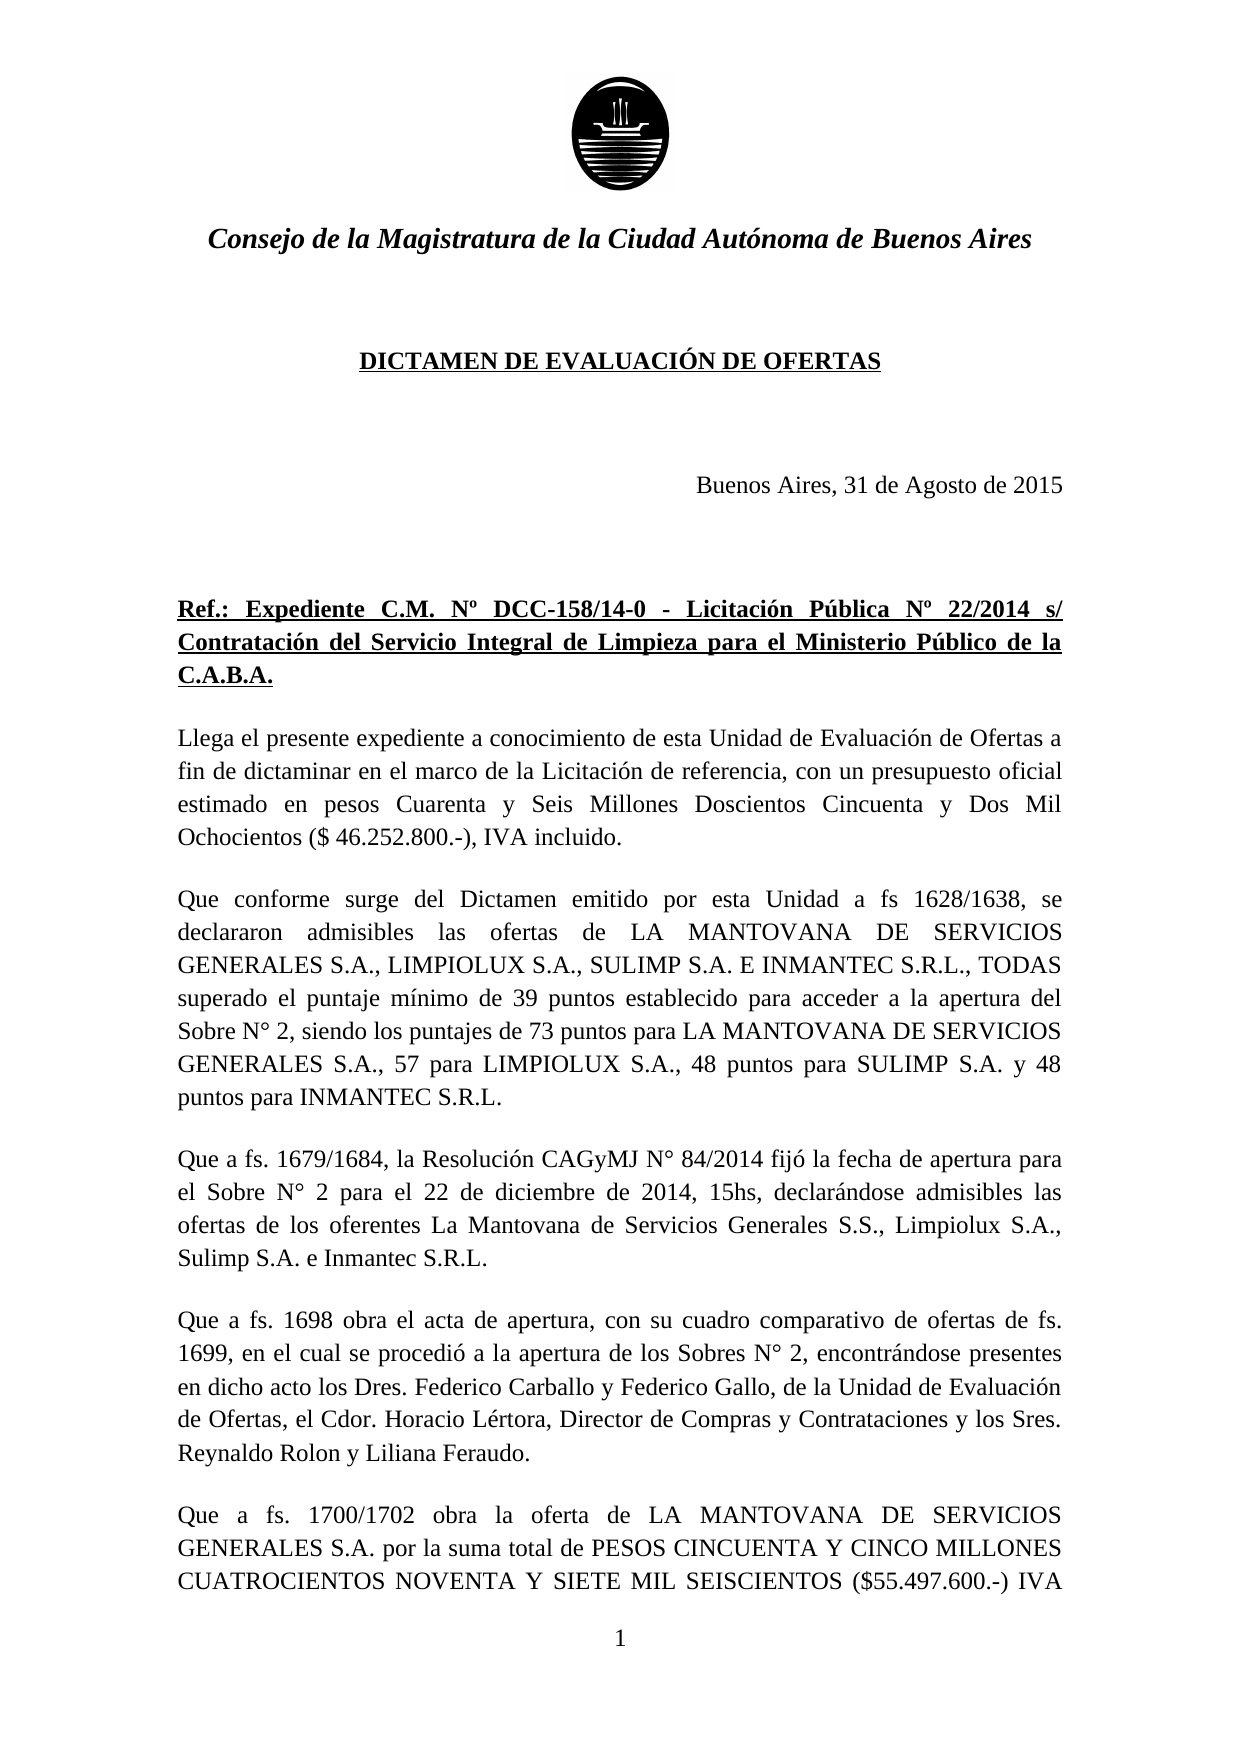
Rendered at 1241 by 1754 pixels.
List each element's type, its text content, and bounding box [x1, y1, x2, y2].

picture [566, 73, 675, 193]
text Ref.: Expediente C.M. Nº DCC-158/14-0 - Licitación Pública Nº 22/2014 s/ Contratación del Servicio Integral de Limpieza para el Ministerio Público de la C.A.B.A. [177, 621, 1063, 689]
text Que a fs. 1698 obra el acta de apertura, con su cuadro comparativo de ofertas de fs. 1699, en el cual se procedió a la apertura de los Sobres N° 2, encontrándose presentes en dicho acto los Dres. Federico Carballo y Federico Gallo, de la Unidad de Evaluación de Ofertas, el Cdor. Horacio Lértora, Director de Compras y Contrataciones y los Sres. Reynaldo Rolon y Liliana Feraudo. [177, 1306, 1063, 1466]
text DICTAMEN DE EVALUACIÓN DE OFERTAS [177, 346, 1063, 374]
text Que a fs. 1679/1684, la Resolución CAGyMJ N° 84/2014 fijó la fecha de apertura para el Sobre N° 2 para el 22 de diciembre de 2014, 15hs, declarándose admisibles las ofertas de los oferentes La Mantovana de Servicios Generales S.S., Limpiolux S.A., Sulimp S.A. e Inmantec S.R.L. [177, 1144, 1063, 1272]
text Ref.: Expediente C.M. Nº DCC-158/14-0 - Licitación Pública Nº 22/2014 s/ Contratación del Servicio Integral de Limpieza para el Ministerio Público de la C.A.B.A. [177, 594, 1063, 619]
text Llega el presente expediente a conocimiento de esta Unidad de Evaluación de Ofertas a fin de dictaminar en el marco de la Licitación de referencia, con un presupuesto oficial estimado en pesos Cuarenta y Seis Millones Doscientos Cincuenta y Dos Mil Ochocientos ($ 46.252.800.-), IVA incluido. [177, 723, 1063, 851]
text Buenos Aires, 31 de Agosto de 2015 [177, 470, 1063, 499]
text Que conforme surge del Dictamen emitido por esta Unidad a fs 1628/1638, se declararon admisibles las ofertas de LA MANTOVANA DE SERVICIOS GENERALES S.A., LIMPIOLUX S.A., SULIMP S.A. E INMANTEC S.R.L., TODAS superado el puntaje mínimo de 39 puntos establecido para acceder a la apertura del Sobre N° 2, siendo los puntajes de 73 puntos para LA MANTOVANA DE SERVICIOS GENERALES S.A., 57 para LIMPIOLUX S.A., 48 puntos para SULIMP S.A. y 48 puntos para INMANTEC S.R.L. [177, 884, 1063, 1111]
